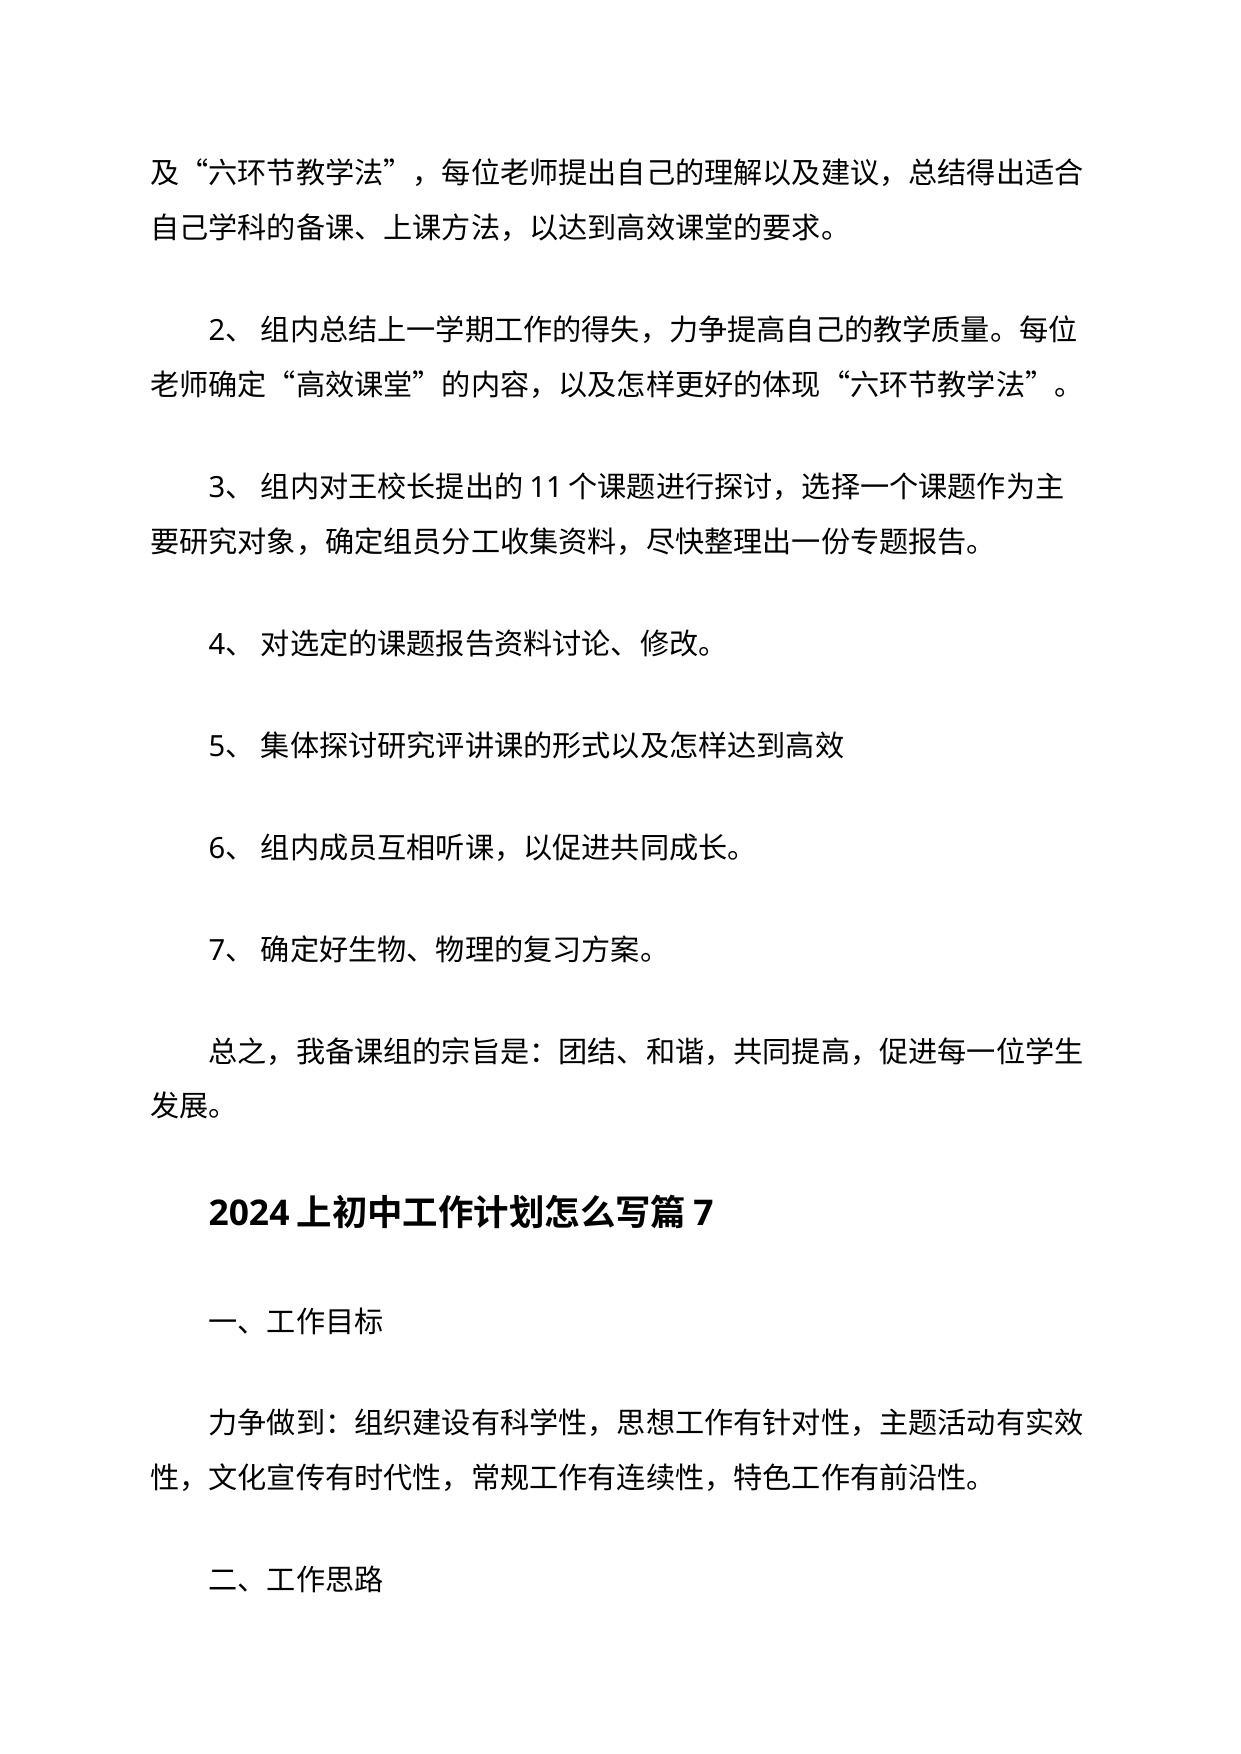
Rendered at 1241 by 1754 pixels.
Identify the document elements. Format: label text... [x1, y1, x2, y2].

text 3、 组内对王校长提出的11个课题进行探讨，选择一个课题作为主要研究对象，确定组员分工收集资料，尽快整理出一份专题报告。 [150, 463, 1090, 561]
text 6、 组内成员互相听课，以促进共同成长。 [150, 824, 1090, 867]
text 7、 确定好生物、物理的复习方案。 [150, 926, 1090, 968]
text 力争做到：组织建设有科学性，思想工作有针对性，主题活动有实效性，文化宣传有时代性，常规工作有连续性，特色工作有前沿性。 [150, 1400, 1090, 1497]
text 5、 集体探讨研究评讲课的形式以及怎样达到高效 [150, 722, 1090, 764]
text 2024上初中工作计划怎么写篇7 [150, 1185, 1090, 1236]
text 一、工作目标 [150, 1298, 1090, 1341]
text 二、工作思路 [150, 1557, 1090, 1599]
text 总之，我备课组的宗旨是：团结、和谐，共同提高，促进每一位学生发展。 [150, 1028, 1090, 1125]
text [150, 150, 1090, 247]
text 2、 组内总结上一学期工作的得失，力争提高自己的教学质量。每位老师确定“高效课堂”的内容，以及怎样更好的体现“六环节教学法”。 [150, 307, 1090, 404]
text 4、 对选定的课题报告资料讨论、修改。 [150, 620, 1090, 663]
